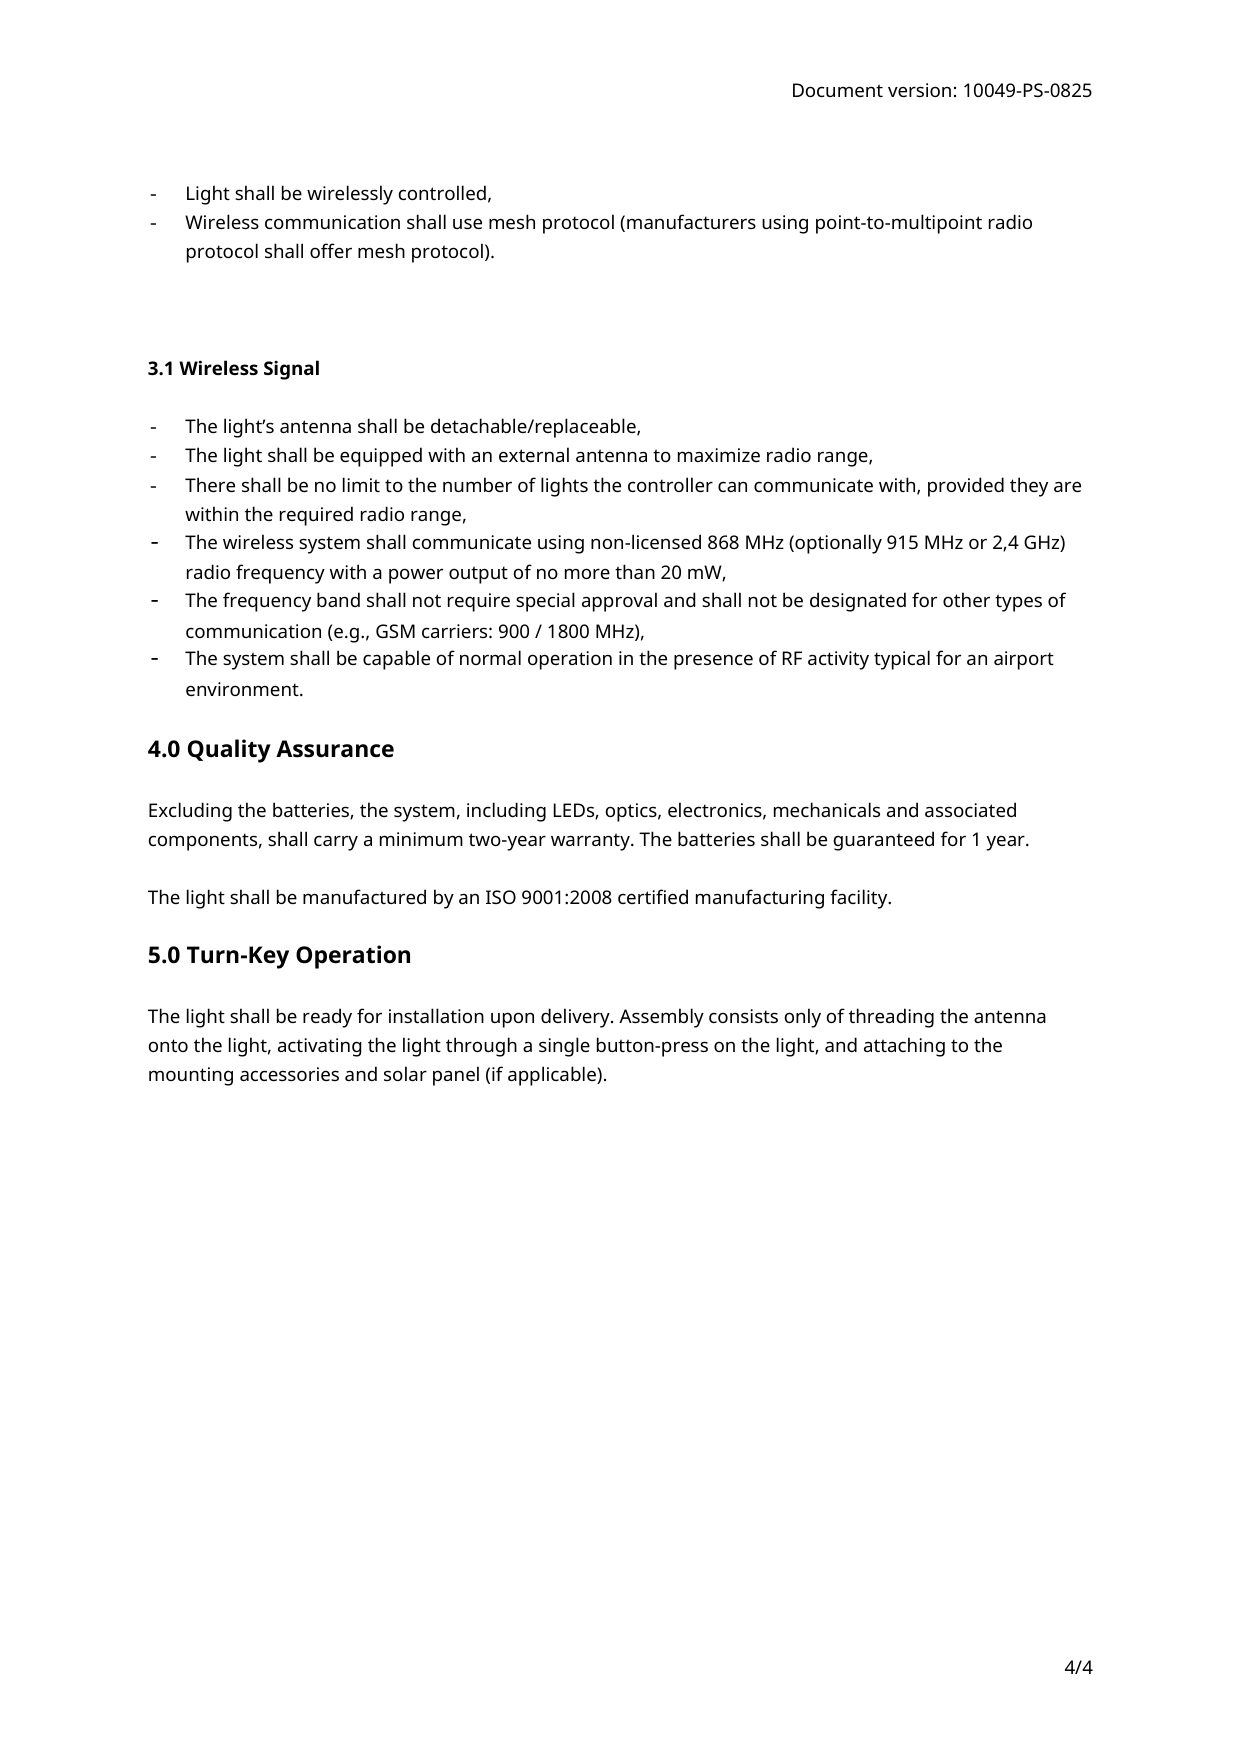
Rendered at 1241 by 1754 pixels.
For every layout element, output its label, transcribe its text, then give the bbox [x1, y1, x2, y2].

list The light shall be equipped with an external antenna to maximize radio range, [148, 439, 1093, 468]
list Light shall be wirelessly controlled, [148, 177, 1093, 206]
text The light shall be manufactured by an ISO 9001:2008 certified manufacturing facility. [148, 881, 1093, 910]
text 4.0 Quality Assurance [148, 733, 1093, 764]
list The system shall be capable of normal operation in the presence of RF activity typical for an airport environment. [148, 643, 1093, 702]
text Excluding the batteries, the system, including LEDs, optics, electronics, mechanicals and associated components, shall carry a minimum two-year warranty. The batteries shall be guaranteed for 1 year. [148, 793, 1093, 852]
text 3.1 Wireless Signal [148, 352, 1093, 381]
list Wireless communication shall use mesh protocol (manufacturers using point-to-multipoint radio protocol shall offer mesh protocol). [148, 206, 1093, 264]
list The wireless system shall communicate using non-licensed 868 MHz (optionally 915 MHz or 2,4 GHz) radio frequency with a power output of no more than 20 mW, [148, 527, 1093, 585]
list The frequency band shall not require special approval and shall not be designated for other types of communication (e.g., GSM carriers: 900 / 1800 MHz), [148, 585, 1093, 643]
list The light’s antenna shall be detachable/replaceable, [148, 410, 1093, 439]
list There shall be no limit to the number of lights the controller can communicate with, provided they are within the required radio range, [148, 468, 1093, 527]
text The light shall be ready for installation upon delivery. Assembly consists only of threading the antenna onto the light, activating the light through a single button-press on the light, and attaching to the mounting accessories and solar panel (if applicable). [148, 1000, 1093, 1087]
text 5.0 Turn-Key Operation [148, 939, 1093, 971]
